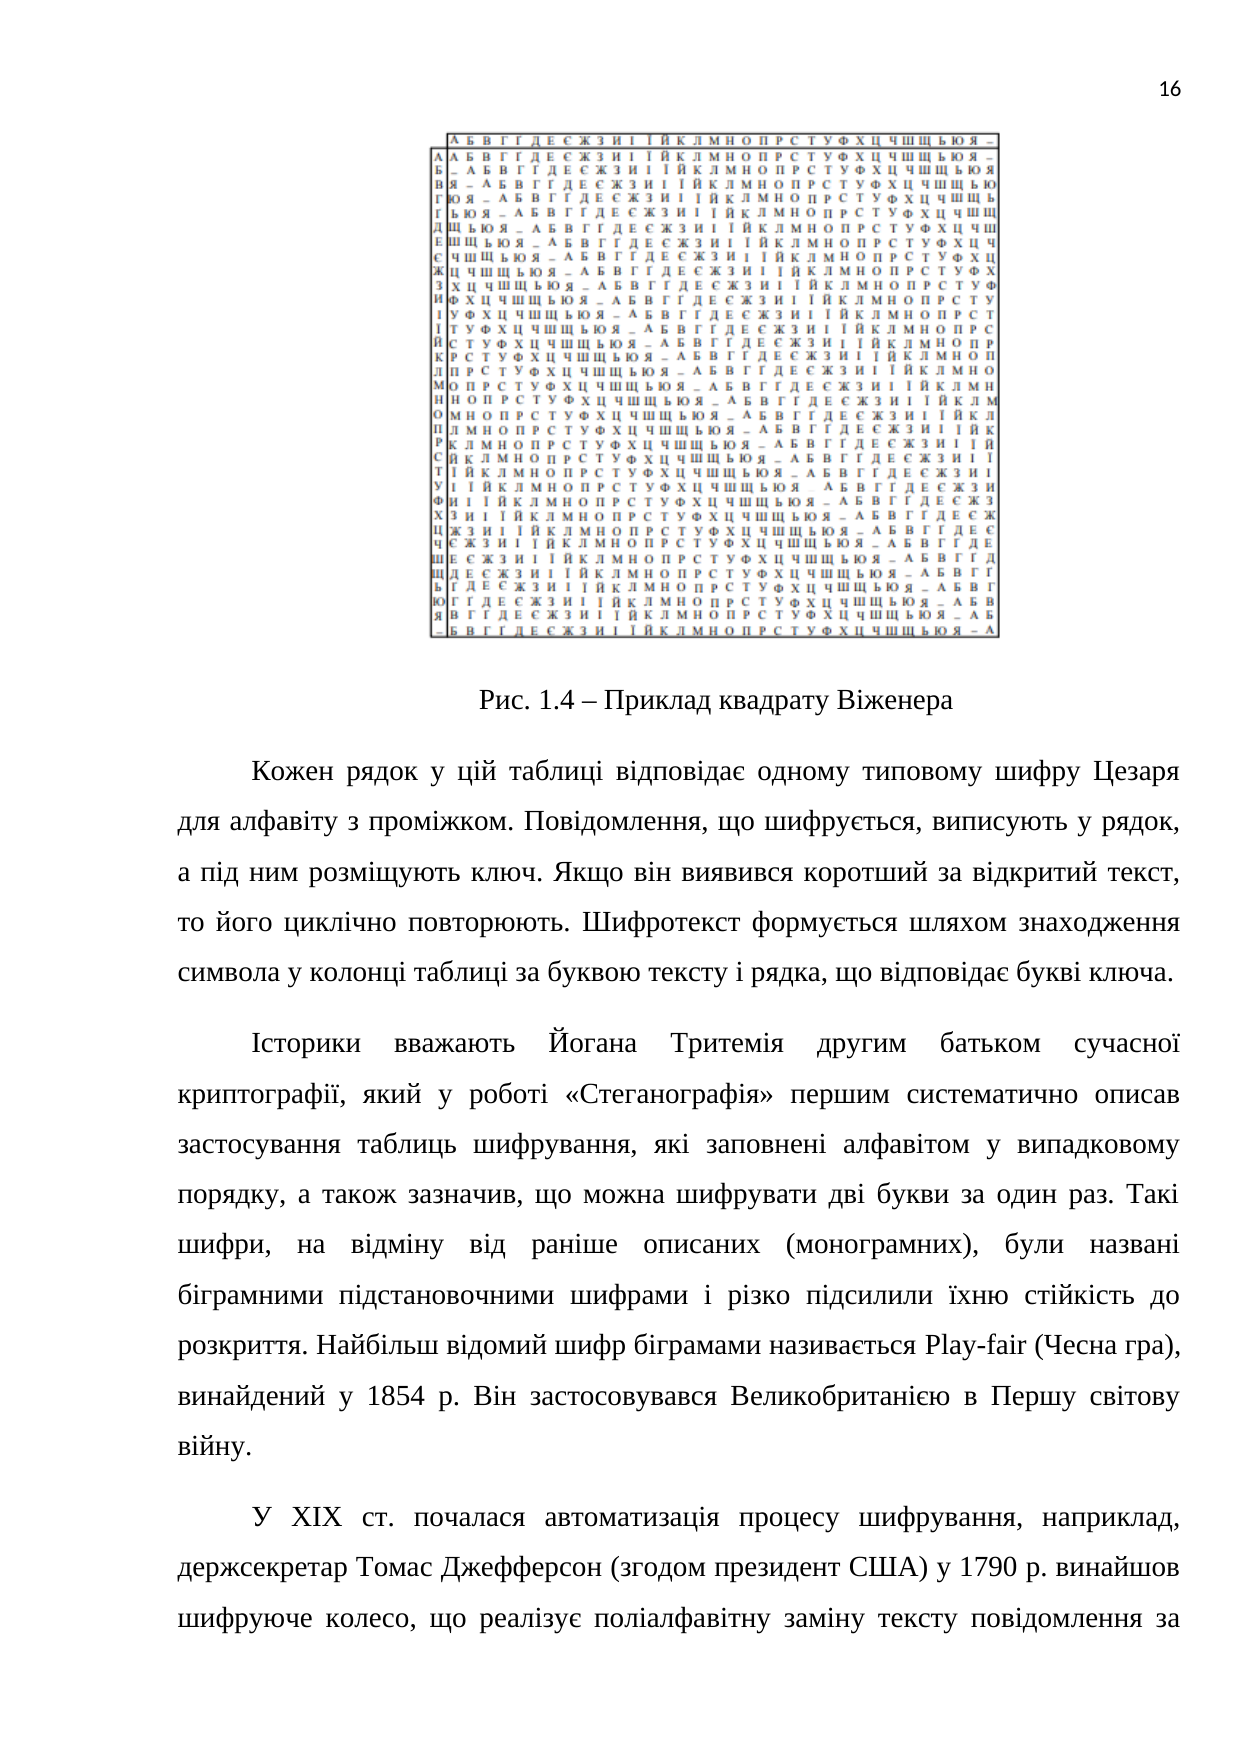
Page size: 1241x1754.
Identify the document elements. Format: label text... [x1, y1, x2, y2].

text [177, 1499, 1181, 1633]
text Кожен рядок у цій таблиці відповідає одному типовому шифру Цезаря для алфавіту з проміжком. Повідомлення, що шифрується, виписують у рядок, а під ним розміщують ключ. Якщо він виявився коротший за відкритий текст, то його циклічно повторюють. Шифротекст формується шляхом знаходження символа у колонці таблиці за буквою тексту і рядка, що відповідає букві ключа. [177, 753, 1181, 988]
text Рис. 1.4 – Приклад квадрату Віженера [177, 682, 1181, 715]
picture [422, 130, 1010, 647]
text Історики вважають Йогана Тритемія другим батьком сучасної криптографії, який у роботі «Стеганографія» першим систематично описав застосування таблиць шифрування, які заповнені алфавітом у випадковому порядку, а також зазначив, що можна шифрувати дві букви за один раз. Такі шифри, на відміну від раніше описаних (монограмних), були названі біграмними підстановочними шифрами і різко підсилили їхню стійкість до розкриття. Найбільш відомий шифр біграмами називається Play-fair (Чесна гра), винайдений у 1854 р. Він застосовувався Великобританією в Першу світову війну. [177, 1025, 1181, 1461]
